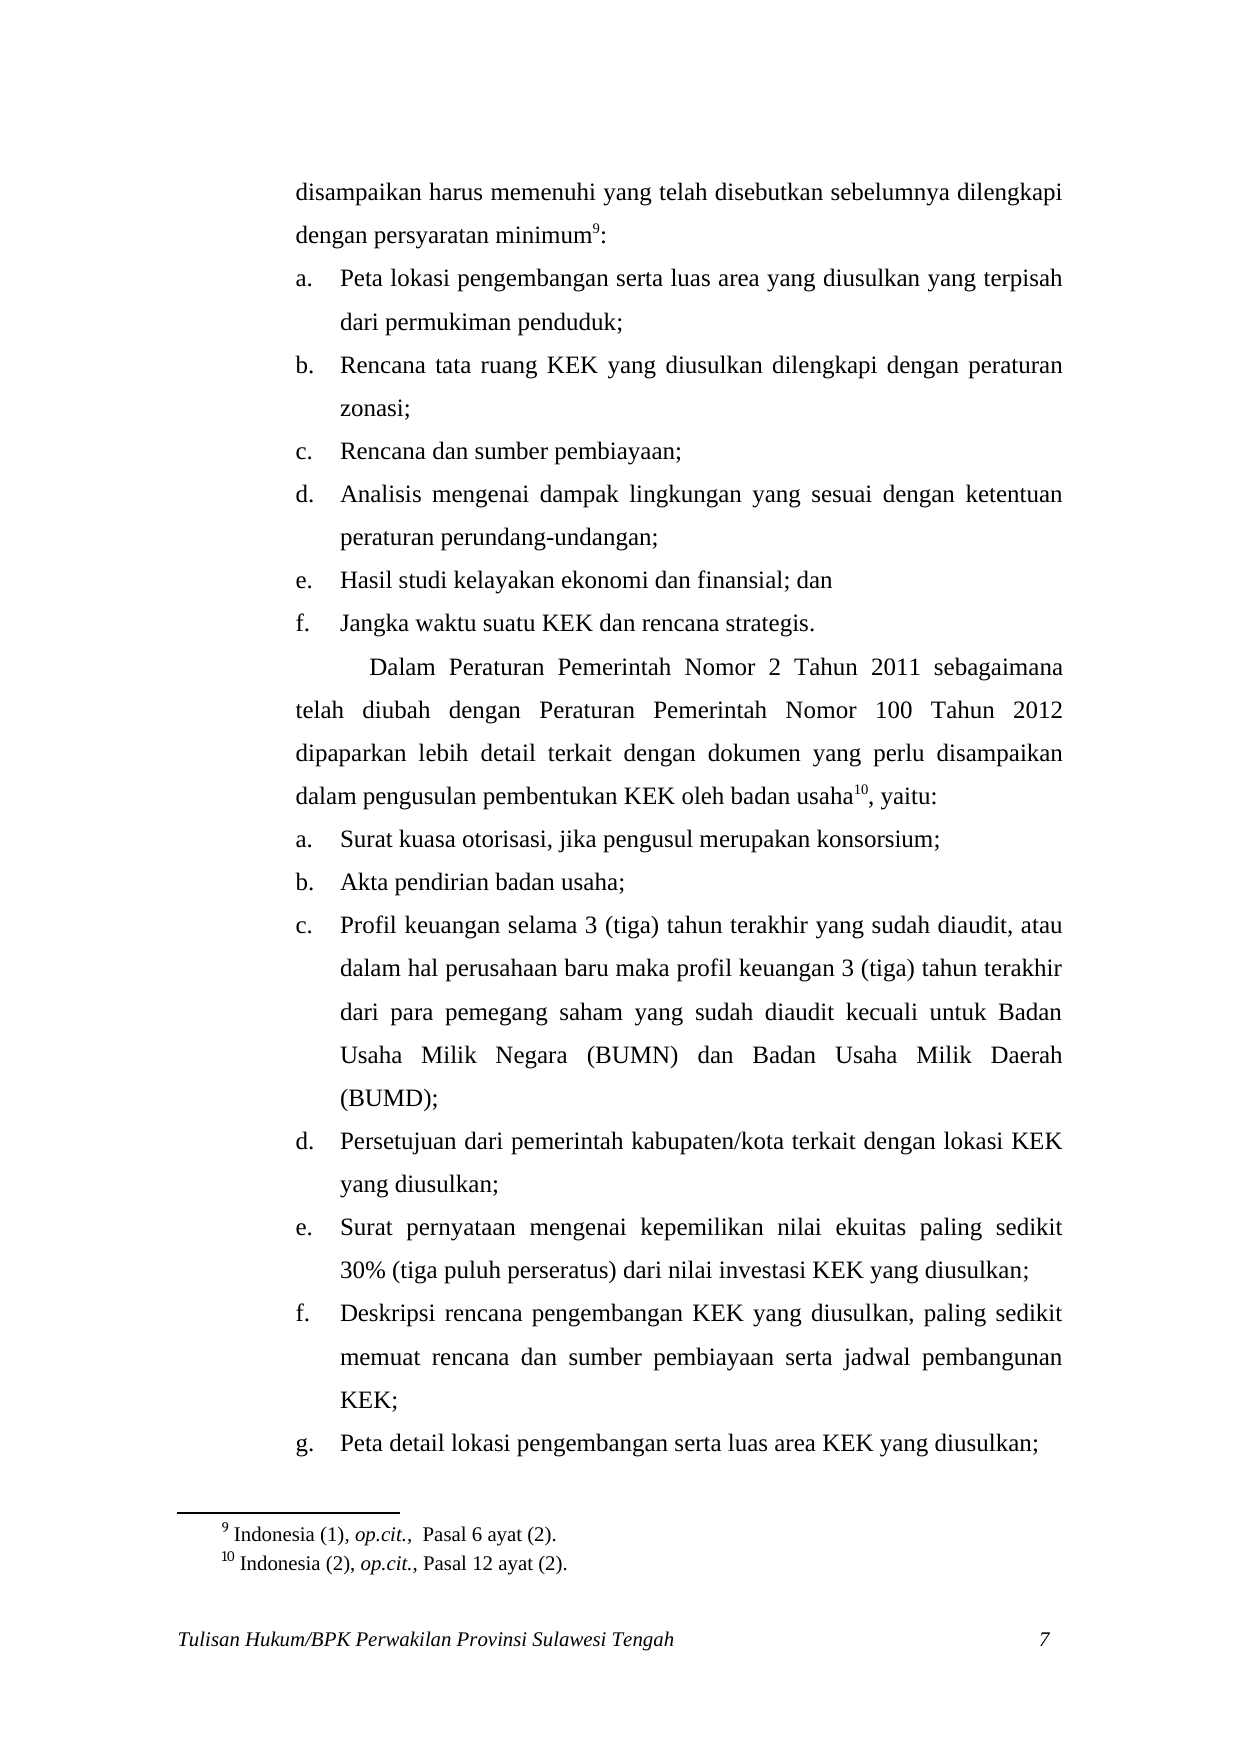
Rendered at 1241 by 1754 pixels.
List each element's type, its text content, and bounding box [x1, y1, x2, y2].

list Rencana tata ruang KEK yang diusulkan dilengkapi dengan peraturan zonasi; [295, 350, 1063, 422]
list Surat pernyataan mengenai kepemilikan nilai ekuitas paling sedikit 30% (tiga puluh perseratus) dari nilai investasi KEK yang diusulkan; [295, 1212, 1063, 1284]
list Profil keuangan selama 3 (tiga) tahun terakhir yang sudah diaudit, atau dalam hal perusahaan baru maka profil keuangan 3 (tiga) tahun terakhir dari para pemegang saham yang sudah diaudit kecuali untuk Badan Usaha Milik Negara (BUMN) dan Badan Usaha Milik Daerah (BUMD); [295, 910, 1063, 1112]
list Analisis mengenai dampak lingkungan yang sesuai dengan ketentuan peraturan perundang-undangan; [295, 479, 1063, 551]
list Peta lokasi pengembangan serta luas area yang diusulkan yang terpisah dari permukiman penduduk; [295, 263, 1063, 335]
list Persetujuan dari pemerintah kabupaten/kota terkait dengan lokasi KEK yang diusulkan; [295, 1126, 1063, 1198]
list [295, 177, 1063, 249]
list Hasil studi kelayakan ekonomi dan finansial; dan [295, 565, 1063, 594]
list Dalam Peraturan Pemerintah Nomor 2 Tahun 2011 sebagaimana telah diubah dengan Peraturan Pemerintah Nomor 100 Tahun 2012 dipaparkan lebih detail terkait dengan dokumen yang perlu disampaikan dalam pengusulan pembentukan KEK oleh badan usaha, yaitu: [295, 652, 1063, 810]
list Rencana dan sumber pembiayaan; [295, 436, 1063, 465]
list Peta detail lokasi pengembangan serta luas area KEK yang diusulkan; [295, 1428, 1063, 1457]
list Deskripsi rencana pengembangan KEK yang diusulkan, paling sedikit memuat rencana dan sumber pembiayaan serta jadwal pembangunan KEK; [295, 1298, 1063, 1413]
list Surat kuasa otorisasi, jika pengusul merupakan konsorsium; [295, 824, 1063, 853]
list Akta pendirian badan usaha; [295, 867, 1063, 896]
list Jangka waktu suatu KEK dan rencana strategis. [295, 608, 1063, 637]
